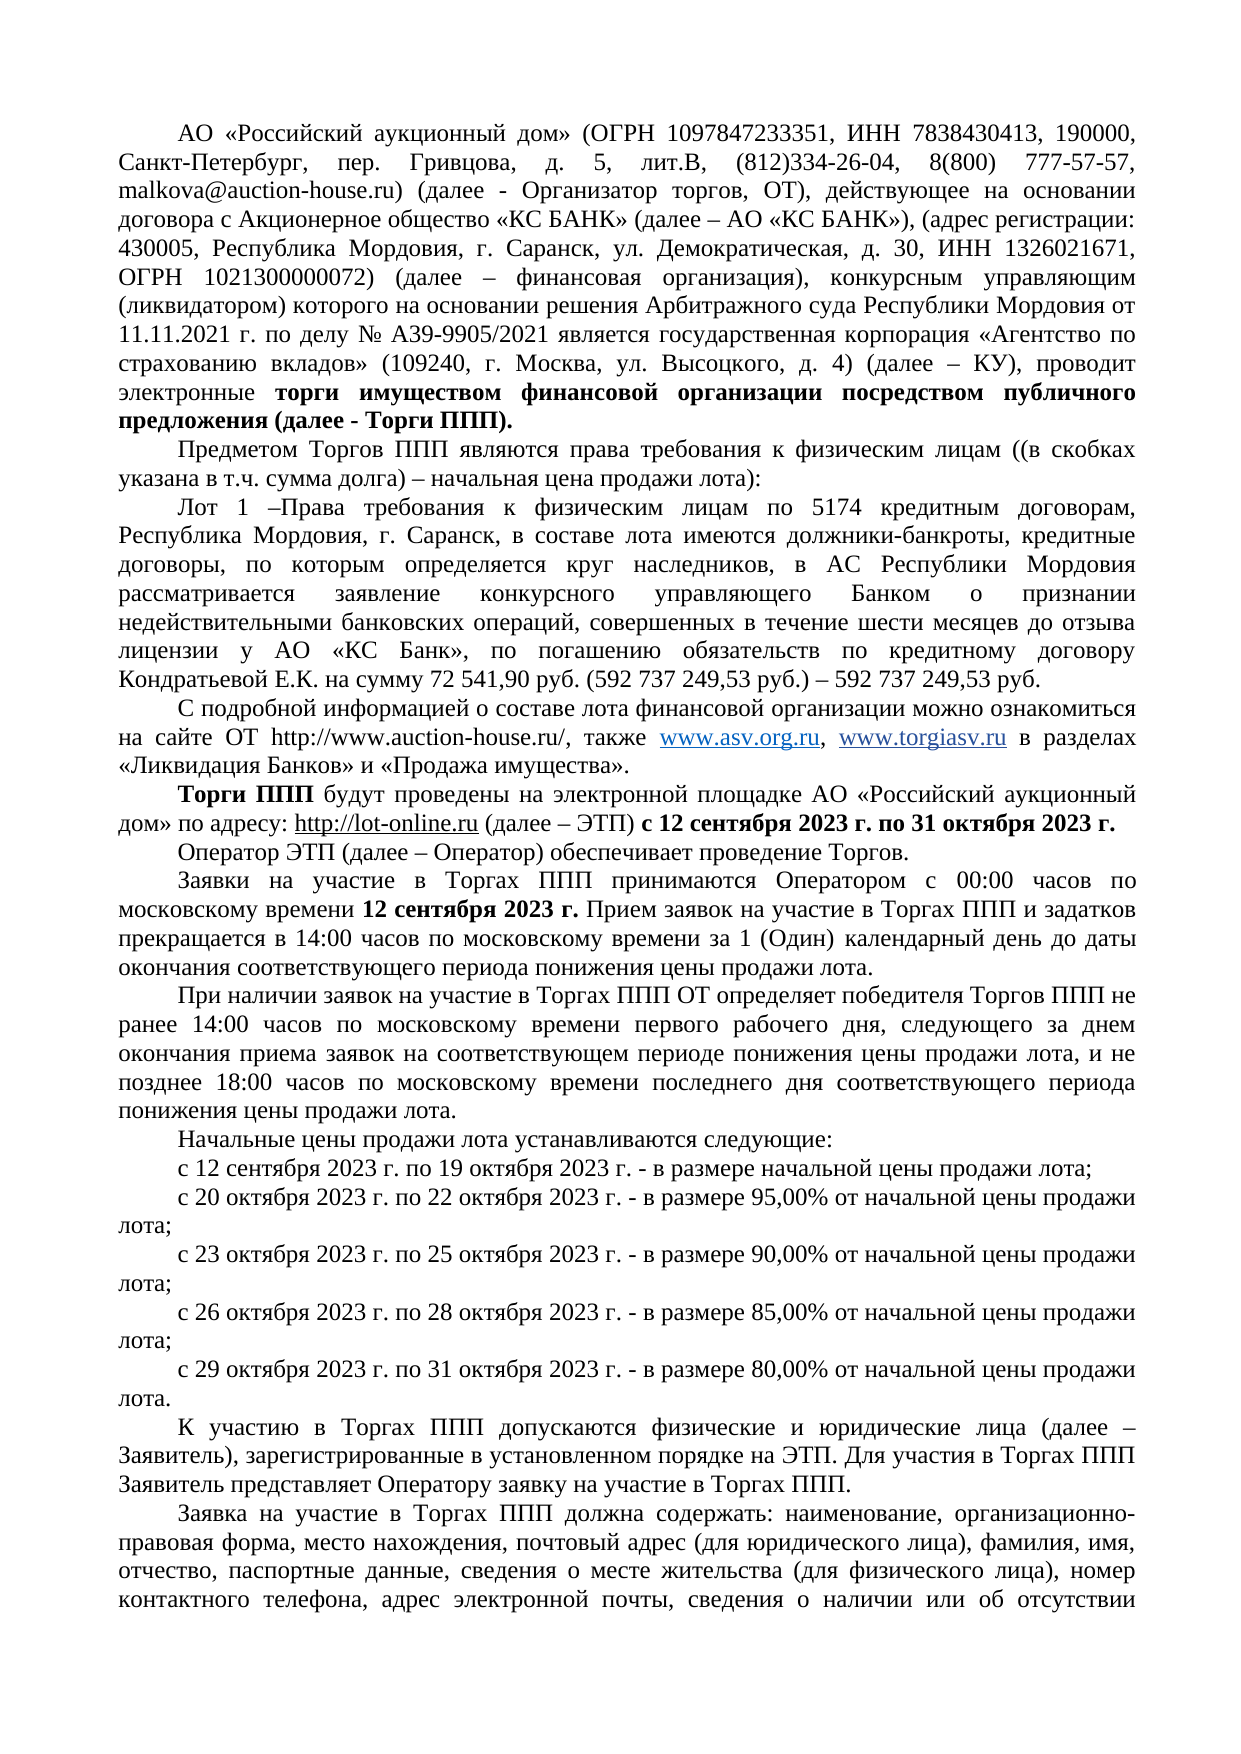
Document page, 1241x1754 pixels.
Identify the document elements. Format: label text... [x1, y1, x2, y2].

text Предметом Торгов ППП являются права требования к физическим лицам ((в скобках указана в т.ч. сумма долга) – начальная цена продажи лота): [118, 434, 1137, 492]
text Заявки на участие в Торгах ППП принимаются Оператором с 00:00 часов по московскому времени 12 сентября 2023 г. Прием заявок на участие в Торгах ППП и задатков прекращается в 14:00 часов по московскому времени за 1 (Один) календарный день до даты окончания соответствующего периода понижения цены продажи лота. [118, 866, 1137, 981]
text Начальные цены продажи лота устанавливаются следующие: [118, 1124, 1137, 1153]
text АО «Российский аукционный дом» (ОГРН 1097847233351, ИНН 7838430413, 190000, Санкт-Петербург, пер. Гривцова, д. 5, лит.В, (812)334-26-04, 8(800) 777-57-57, malkova@auction-house.ru) (далее - Организатор торгов, ОТ), действующее на основании договора с Акционерное общество «КС БАНК» (далее – АО «КС БАНК»), (адрес регистрации: 430005, Республика Мордовия, г. Саранск, ул. Демократическая, д. 30, ИНН 1326021671, ОГРН 1021300000072) (далее – финансовая организация), конкурсным управляющим (ликвидатором) которого на основании решения Арбитражного суда Республики Мордовия от 11.11.2021 г. по делу № А39-9905/2021 является государственная корпорация «Агентство по страхованию вкладов» (109240, г. Москва, ул. Высоцкого, д. 4) (далее – КУ), проводит электронные торги имуществом финансовой организации посредством публичного предложения (далее - Торги ППП). [118, 118, 1137, 434]
text Оператор ЭТП (далее – Оператор) обеспечивает проведение Торгов. [118, 837, 1137, 866]
text При наличии заявок на участие в Торгах ППП ОТ определяет победителя Торгов ППП не ранее 14:00 часов по московскому времени первого рабочего дня, следующего за днем окончания приема заявок на соответствующем периоде понижения цены продажи лота, и не позднее 18:00 часов по московскому времени последнего дня соответствующего периода понижения цены продажи лота. [118, 981, 1137, 1124]
text с 29 октября 2023 г. по 31 октября 2023 г. - в размере 80,00% от начальной цены продажи лота. [118, 1354, 1137, 1412]
text Лот 1 –Права требования к физическим лицам по 5174 кредитным договорам, Республика Мордовия, г. Саранск, в составе лота имеются должники-банкроты, кредитные договоры, по которым определяется круг наследников, в АС Республики Мордовия рассматривается заявление конкурсного управляющего Банком о признании недействительными банковских операций, совершенных в течение шести месяцев до отзыва лицензии у АО «КС Банк», по погашению обязательств по кредитному договору Кондратьевой Е.К. на сумму 72 541,90 руб. (592 737 249,53 руб.) – 592 737 249,53 руб. [118, 492, 1137, 693]
text с 12 сентября 2023 г. по 19 октября 2023 г. - в размере начальной цены продажи лота; [118, 1153, 1137, 1182]
text с 20 октября 2023 г. по 22 октября 2023 г. - в размере 95,00% от начальной цены продажи лота; [118, 1182, 1137, 1239]
text К участию в Торгах ППП допускаются физические и юридические лица (далее – Заявитель), зарегистрированные в установленном порядке на ЭТП. Для участия в Торгах ППП Заявитель представляет Оператору заявку на участие в Торгах ППП. [118, 1412, 1137, 1498]
text С подробной информацией о составе лота финансовой организации можно ознакомиться на сайте ОТ http://www.auction-house.ru/, также www.asv.org.ru, www.torgiasv.ru в разделах «Ликвидация Банков» и «Продажа имущества». [118, 693, 1137, 779]
text Торги ППП будут проведены на электронной площадке АО «Российский аукционный дом» по адресу: http://lot-online.ru (далее – ЭТП) с 12 сентября 2023 г. по 31 октября 2023 г. [118, 779, 1137, 837]
text с 26 октября 2023 г. по 28 октября 2023 г. - в размере 85,00% от начальной цены продажи лота; [118, 1297, 1137, 1354]
text с 23 октября 2023 г. по 25 октября 2023 г. - в размере 90,00% от начальной цены продажи лота; [118, 1239, 1137, 1297]
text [118, 1498, 1137, 1613]
